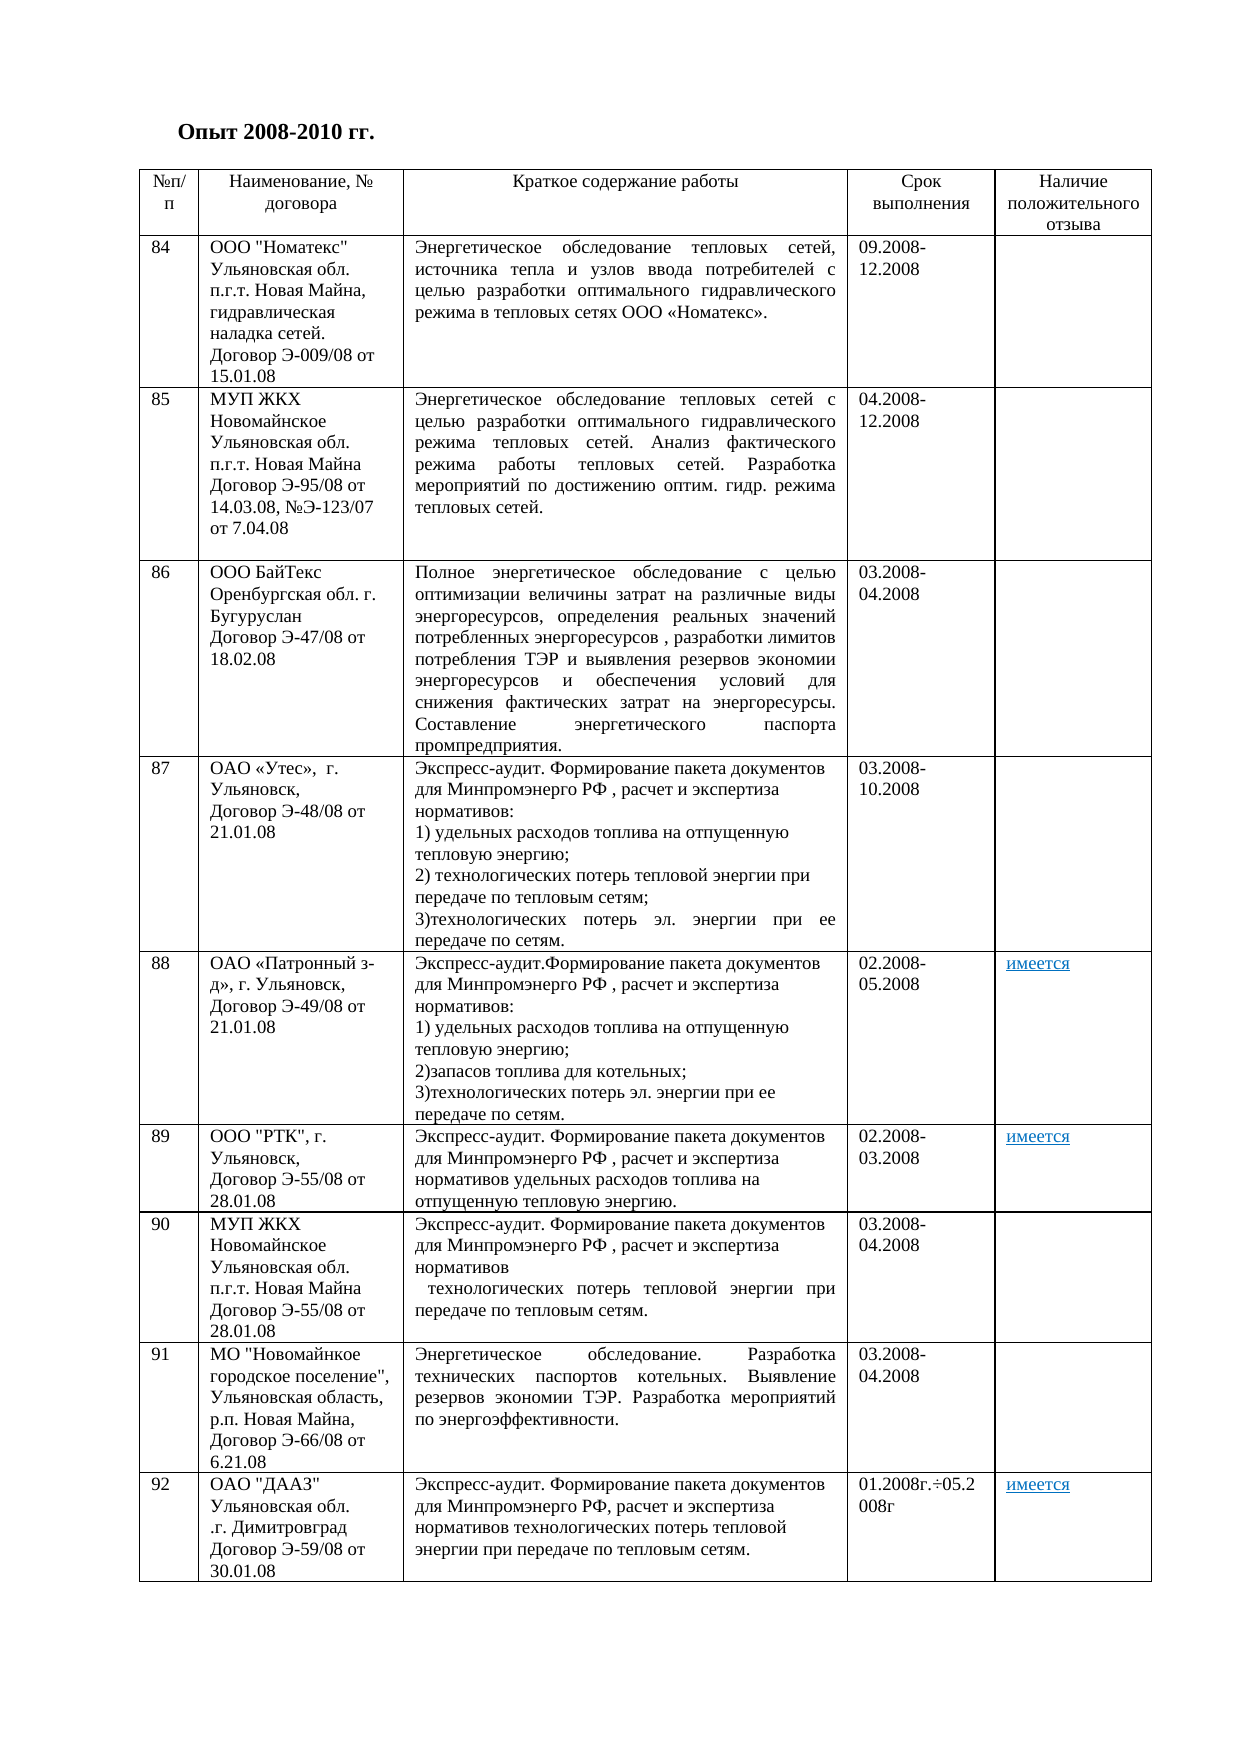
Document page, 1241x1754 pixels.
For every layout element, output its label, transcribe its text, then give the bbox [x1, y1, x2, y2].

table_cell [996, 1343, 1151, 1472]
table_cell Экспресс-аудит. Формирование пакета документов для Минпромэнерго РФ , расчет и экспертиза нормативов удельных расходов топлива на отпущенную тепловую энергию. [404, 1125, 847, 1211]
table_cell 04.2008-12.2008 [848, 388, 994, 560]
table_cell 88 [140, 952, 198, 1124]
table_cell 85 [140, 388, 198, 560]
text Опыт 2008-2010 гг. [177, 118, 1152, 144]
table_cell Экспресс-аудит. Формирование пакета документов для Минпромэнерго РФ, расчет и экспертиза нормативов технологических потерь тепловой энергии при передаче по тепловым сетям. [404, 1473, 847, 1581]
table_cell ООО "РТК", г. Ульяновск, Договор Э-55/08 от 28.01.08 [199, 1125, 403, 1211]
table_cell [996, 561, 1151, 756]
table_header Краткое содержание работы [404, 170, 847, 235]
table_cell МУП ЖКХ Новомайнское Ульяновская обл. п.г.т. Новая Майна Договор Э-55/08 от 28.01.08 [199, 1213, 403, 1342]
table_cell Экспресс-аудит. Формирование пакета документов для Минпромэнерго РФ , расчет и экспертиза нормативов технологических потерь тепловой энергии при передаче по тепловым сетям. [404, 1213, 847, 1342]
table_cell 91 [140, 1343, 198, 1472]
table_header №п/п [140, 170, 198, 235]
table_cell 86 [140, 561, 198, 756]
table_cell 01.2008г.÷05.2008г [848, 1473, 994, 1581]
table_cell 87 [140, 757, 198, 951]
table_cell Экспресс-аудит. Формирование пакета документов для Минпромэнерго РФ , расчет и экспертиза нормативов: 1) удельных расходов топлива на отпущенную тепловую энергию; 2) технологических потерь тепловой энергии при передаче по тепловым сетям; 3)технологических потерь эл. энергии при ее передаче по сетям. [404, 757, 847, 951]
table_cell [996, 236, 1151, 387]
table_cell 84 [140, 236, 198, 387]
table_cell имеется [996, 952, 1151, 1124]
table_cell МУП ЖКХ Новомайнское Ульяновская обл. п.г.т. Новая Майна Договор Э-95/08 от 14.03.08, №Э-123/07 от 7.04.08 [199, 388, 403, 560]
table_cell [996, 1213, 1151, 1342]
table_cell 03.2008-04.2008 [848, 561, 994, 756]
table_cell Энергетическое обследование тепловых сетей с целью разработки оптимального гидравлического режима тепловых сетей. Анализ фактического режима работы тепловых сетей. Разработка мероприятий по достижению оптим. гидр. режима тепловых сетей. [404, 388, 847, 560]
table_cell Полное энергетическое обследование с целью оптимизации величины затрат на различные виды энергоресурсов, определения реальных значений потребленных энергоресурсов , разработки лимитов потребления ТЭР и выявления резервов экономии энергоресурсов и обеспечения условий для снижения фактических затрат на энергоресурсы. Составление энергетического паспорта промпредприятия. [404, 561, 847, 756]
table_cell 90 [140, 1213, 198, 1342]
table_cell ОАО «Утес», г. Ульяновск, Договор Э-48/08 от 21.01.08 [199, 757, 403, 951]
table_cell имеется [996, 1125, 1151, 1211]
table_cell 89 [140, 1125, 198, 1211]
table_cell 03.2008-10.2008 [848, 757, 994, 951]
table_cell ОАО «Патронный з-д», г. Ульяновск, Договор Э-49/08 от 21.01.08 [199, 952, 403, 1124]
table_cell ОАО "ДААЗ" Ульяновская обл. .г. Димитровград Договор Э-59/08 от 30.01.08 [199, 1473, 403, 1581]
table_cell 02.2008-05.2008 [848, 952, 994, 1124]
table_header Наименование, № договора [199, 170, 403, 235]
table_header Срок выполнения [848, 170, 994, 235]
table_cell МО "Новомайнкое городское поселение", Ульяновская область, р.п. Новая Майна, Договор Э-66/08 от 6.21.08 [199, 1343, 403, 1472]
table_cell ООО "Номатекс" Ульяновская обл. п.г.т. Новая Майна, гидравлическая наладка сетей. Договор Э-009/08 от 15.01.08 [199, 236, 403, 387]
table_cell 03.2008-04.2008 [848, 1343, 994, 1472]
table_cell 09.2008-12.2008 [848, 236, 994, 387]
table_header Наличие положительного отзыва [996, 170, 1151, 235]
table_cell 03.2008-04.2008 [848, 1213, 994, 1342]
table_cell Энергетическое обследование тепловых сетей, источника тепла и узлов ввода потребителей с целью разработки оптимального гидравлического режима в тепловых сетях ООО «Номатекс». [404, 236, 847, 387]
table_cell ООО БайТекс Оренбургская обл. г. Бугуруслан Договор Э-47/08 от 18.02.08 [199, 561, 403, 756]
table_cell Энергетическое обследование. Разработка технических паспортов котельных. Выявление резервов экономии ТЭР. Разработка мероприятий по энергоэффективности. [404, 1343, 847, 1472]
table_cell имеется [996, 1473, 1151, 1581]
table_cell [996, 388, 1151, 560]
table_cell Экспресс-аудит.Формирование пакета документов для Минпромэнерго РФ , расчет и экспертиза нормативов: 1) удельных расходов топлива на отпущенную тепловую энергию; 2)запасов топлива для котельных; 3)технологических потерь эл. энергии при ее передаче по сетям. [404, 952, 847, 1124]
table_cell 92 [140, 1473, 198, 1581]
table_cell [996, 757, 1151, 951]
table_cell 02.2008-03.2008 [848, 1125, 994, 1211]
